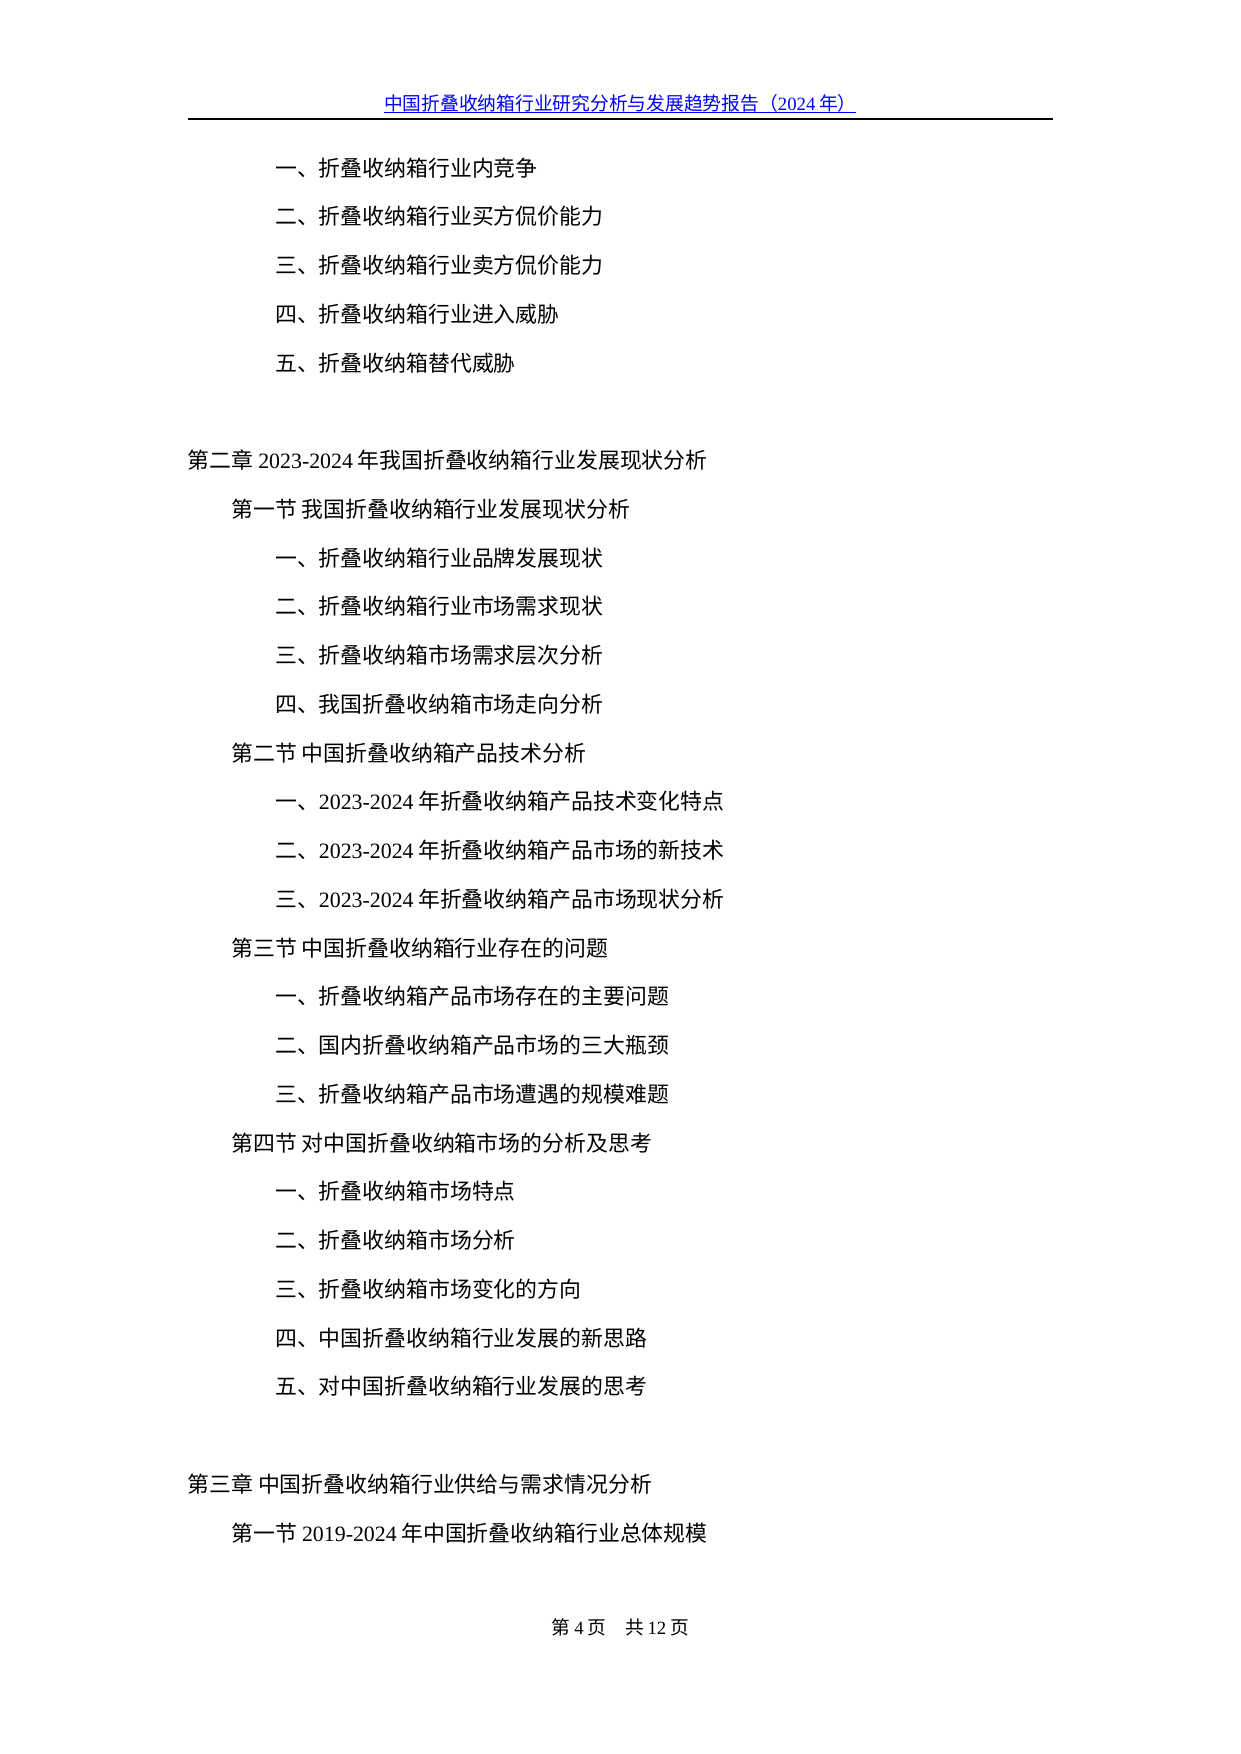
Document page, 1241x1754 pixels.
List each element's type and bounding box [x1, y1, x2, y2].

text [187, 150, 1053, 1548]
